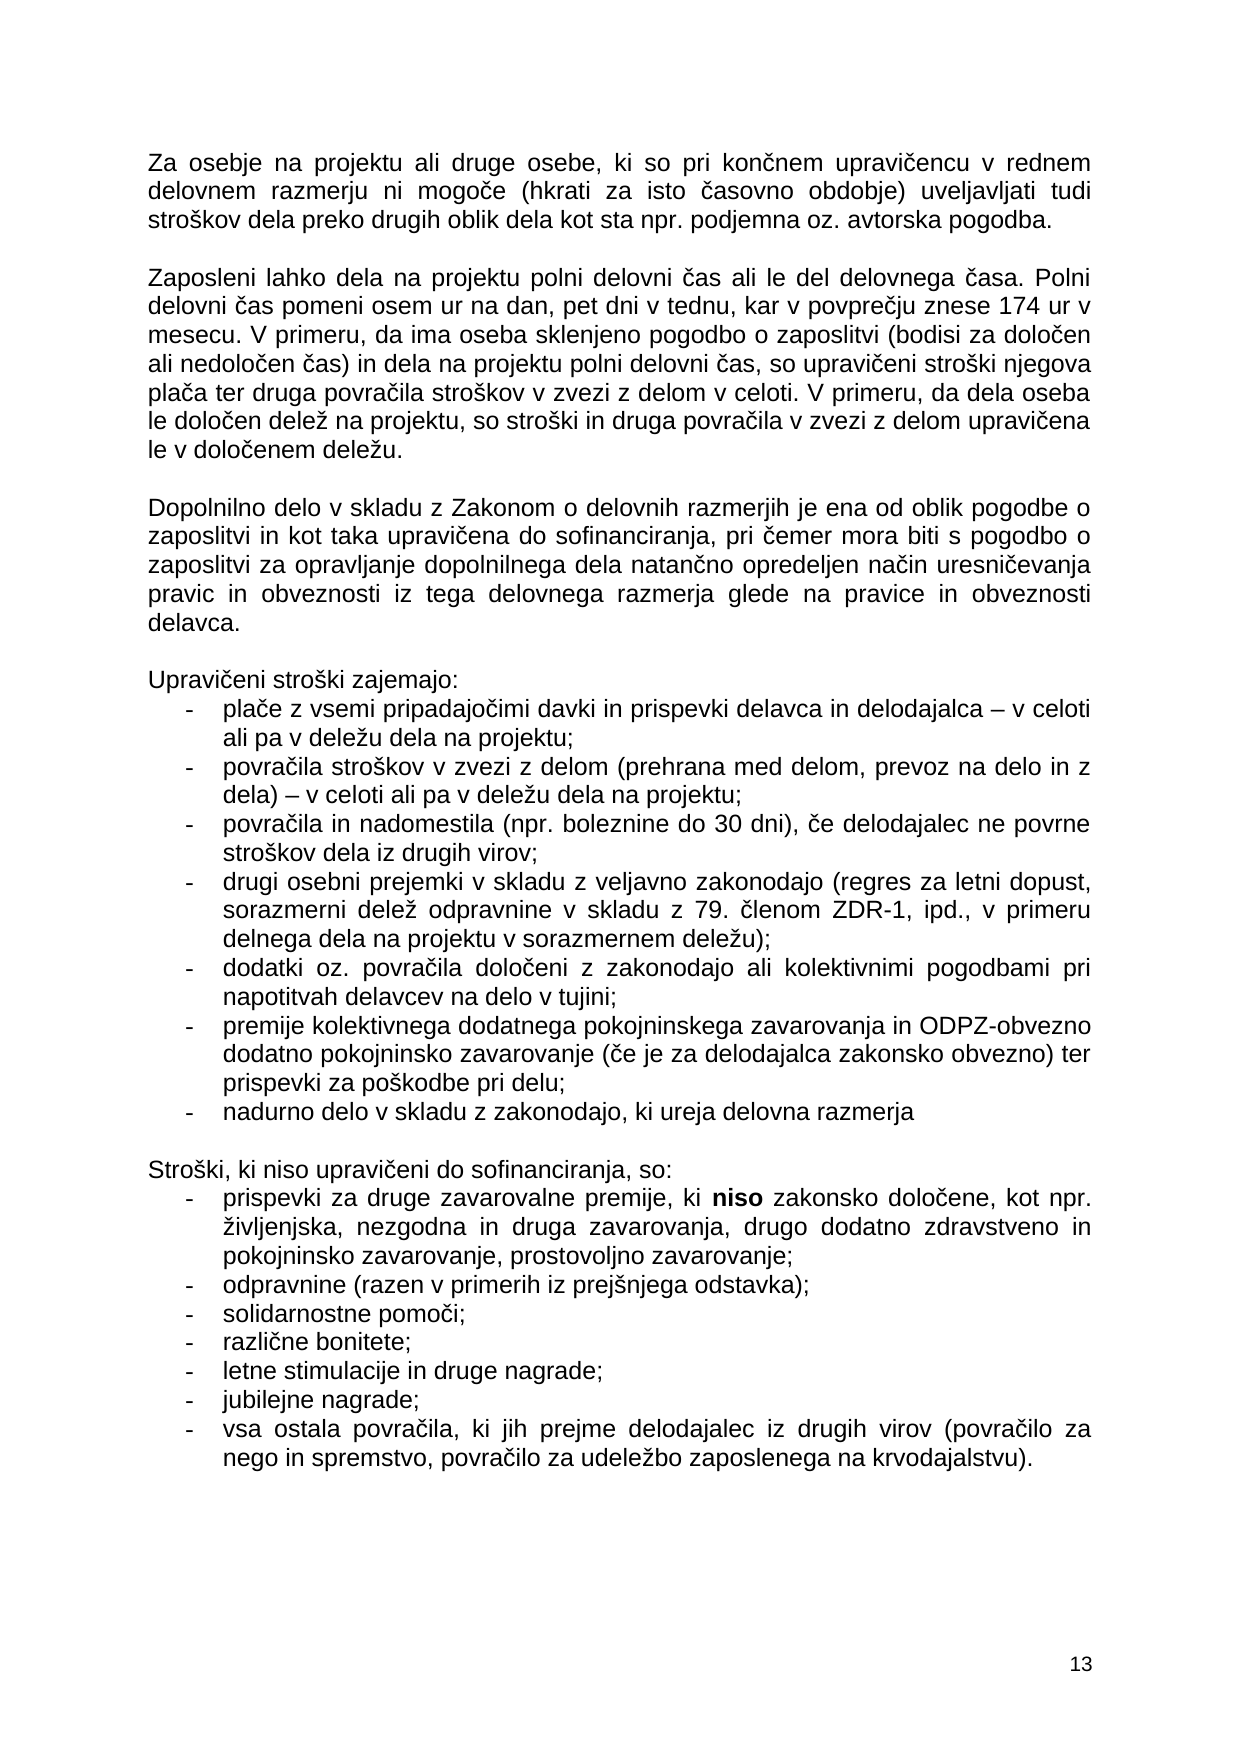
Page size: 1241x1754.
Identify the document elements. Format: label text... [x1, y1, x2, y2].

list plače z vsemi pripadajočimi davki in prispevki delavca in delodajalca – v celoti ali pa v deležu dela na projektu; [185, 694, 1093, 751]
text Upravičeni stroški zajemajo: [148, 665, 1093, 694]
text Stroški, ki niso upravičeni do sofinanciranja, so: [148, 1154, 1093, 1183]
list dodatki oz. povračila določeni z zakonodajo ali kolektivnimi pogodbami pri napotitvah delavcev na delo v tujini; [185, 953, 1093, 1011]
list jubilejne nagrade; [185, 1385, 1093, 1414]
list povračila in nadomestila (npr. boleznine do 30 dni), če delodajalec ne povrne stroškov dela iz drugih virov; [185, 809, 1093, 867]
list odpravnine (razen v primerih iz prejšnjega odstavka); [185, 1270, 1093, 1298]
text Dopolnilno delo v skladu z Zakonom o delovnih razmerjih je ena od oblik pogodbe o zaposlitvi in kot taka upravičena do sofinanciranja, pri čemer mora biti s pogodbo o zaposlitvi za opravljanje dopolnilnega dela natančno opredeljen način uresničevanja pravic in obveznosti iz tega delovnega razmerja glede na pravice in obveznosti delavca. [148, 493, 1093, 636]
list letne stimulacije in druge nagrade; [185, 1356, 1093, 1385]
text Za osebje na projektu ali druge osebe, ki so pri končnem upravičencu v rednem delovnem razmerju ni mogoče (hkrati za isto časovno obdobje) uveljavljati tudi stroškov dela preko drugih oblik dela kot sta npr. podjemna oz. avtorska pogodba. [148, 148, 1093, 234]
text Zaposleni lahko dela na projektu polni delovni čas ali le del delovnega časa. Polni delovni čas pomeni osem ur na dan, pet dni v tednu, kar v povprečju znese 174 ur v mesecu. V primeru, da ima oseba sklenjeno pogodbo o zaposlitvi (bodisi za določen ali nedoločen čas) in dela na projektu polni delovni čas, so upravičeni stroški njegova plača ter druga povračila stroškov v zvezi z delom v celoti. V primeru, da dela oseba le določen delež na projektu, so stroški in druga povračila v zvezi z delom upravičena le v določenem deležu. [148, 263, 1093, 464]
list solidarnostne pomoči; [185, 1298, 1093, 1327]
list prispevki za druge zavarovalne premije, ki niso zakonsko določene, kot npr. življenjska, nezgodna in druga zavarovanja, drugo dodatno zdravstveno in pokojninsko zavarovanje, prostovoljno zavarovanje; [185, 1183, 1093, 1270]
list nadurno delo v skladu z zakonodajo, ki ureja delovna razmerja [185, 1097, 1093, 1126]
list povračila stroškov v zvezi z delom (prehrana med delom, prevoz na delo in z dela) – v celoti ali pa v deležu dela na projektu; [185, 751, 1093, 809]
list drugi osebni prejemki v skladu z veljavno zakonodajo (regres za letni dopust, sorazmerni delež odpravnine v skladu z 79. členom ZDR-1, ipd., v primeru delnega dela na projektu v sorazmernem deležu); [185, 867, 1093, 953]
list različne bonitete; [185, 1327, 1093, 1356]
list vsa ostala povračila, ki jih prejme delodajalec iz drugih virov (povračilo za nego in spremstvo, povračilo za udeležbo zaposlenega na krvodajalstvu). [185, 1414, 1093, 1472]
list premije kolektivnega dodatnega pokojninskega zavarovanja in ODPZ-obvezno dodatno pokojninsko zavarovanje (če je za delodajalca zakonsko obvezno) ter prispevki za poškodbe pri delu; [185, 1011, 1093, 1097]
